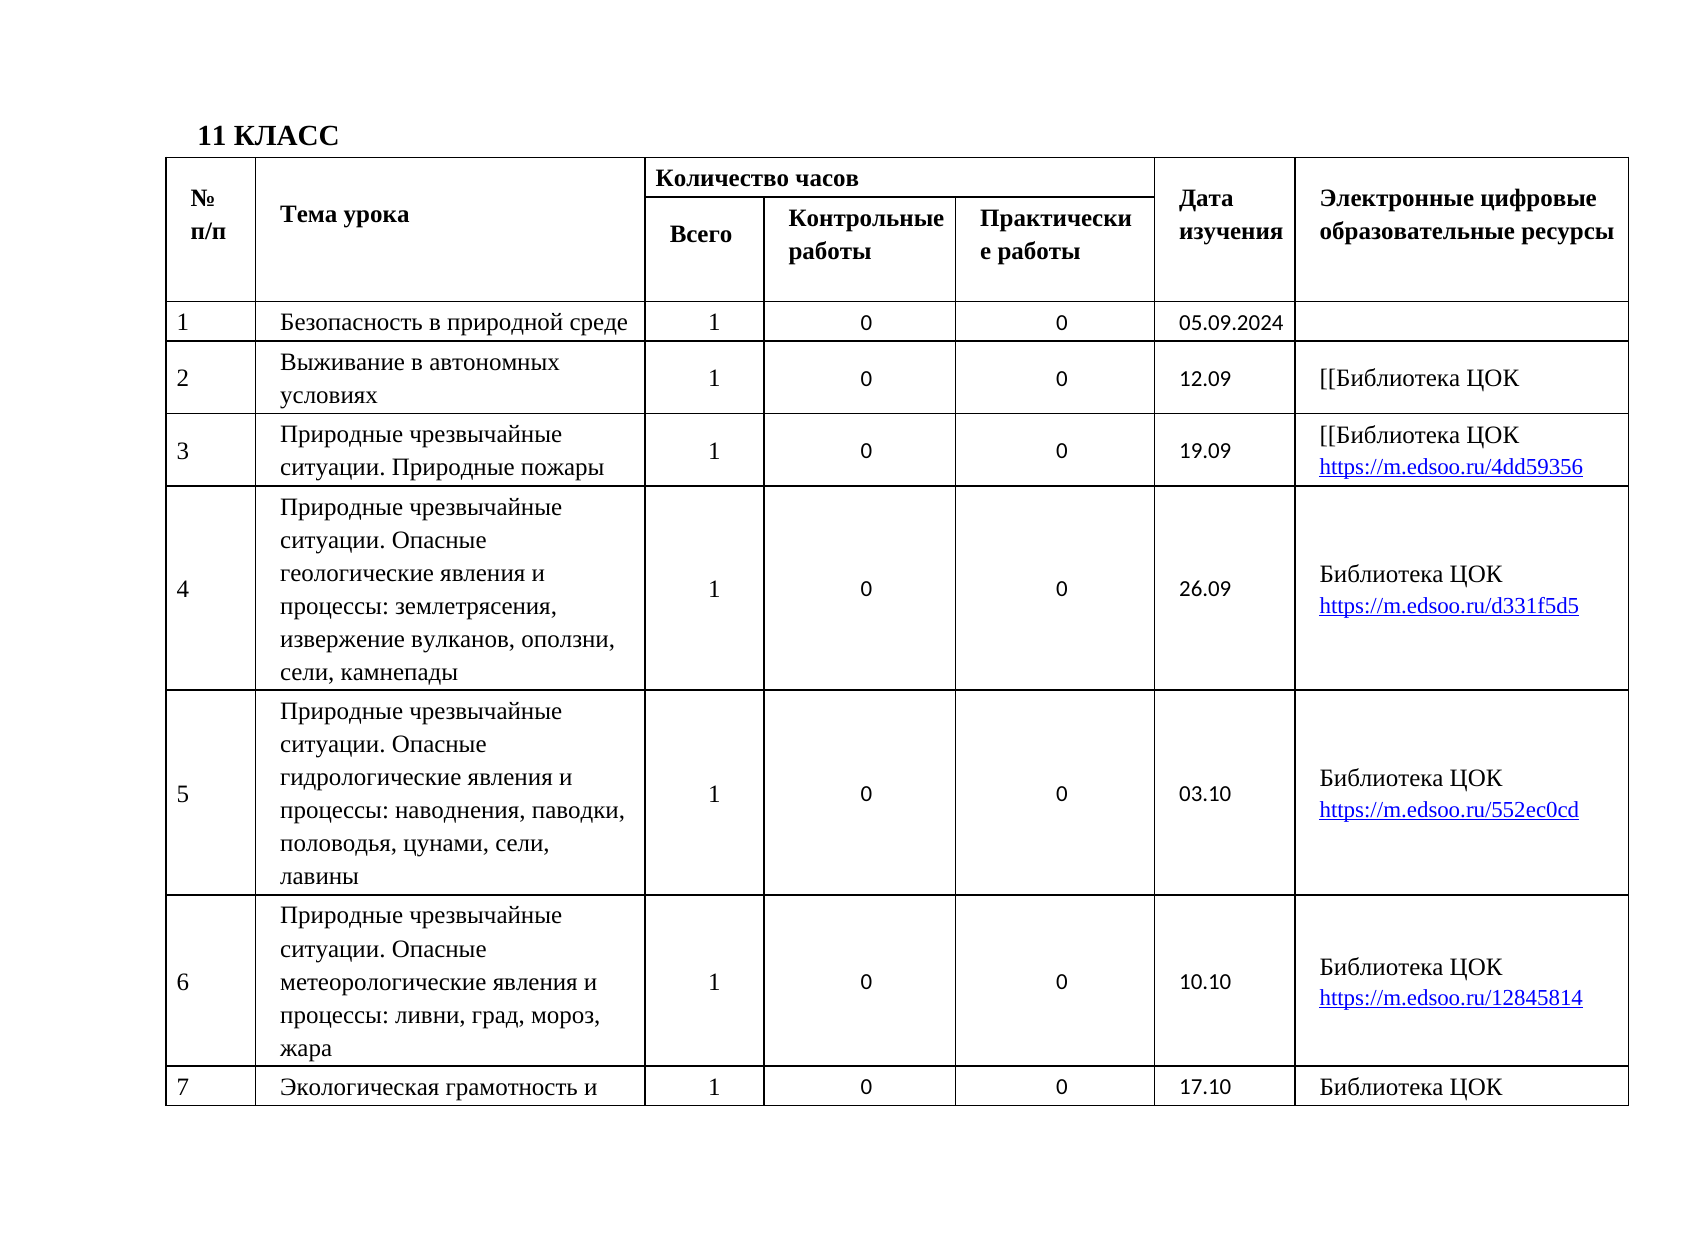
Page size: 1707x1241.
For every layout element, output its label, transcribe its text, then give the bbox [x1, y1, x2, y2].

table_cell 1 [646, 342, 763, 412]
table_cell 1 [646, 896, 763, 1065]
table_cell 03.10 [1155, 691, 1294, 894]
table_cell 10.10 [1155, 896, 1294, 1065]
table_cell 0 [956, 342, 1154, 412]
table_header Количество часов [646, 158, 1154, 196]
table_cell 0 [765, 487, 955, 689]
text 11 КЛАСС [190, 118, 1618, 152]
table_cell Библиотека ЦОК https://m.edsoo.ru/12845814 [1296, 896, 1628, 1065]
table_cell 2 [167, 342, 255, 412]
table_cell 0 [765, 1067, 955, 1105]
table_header Тема урока [256, 158, 644, 301]
table_cell 0 [956, 691, 1154, 894]
table_cell Контрольные работы [765, 198, 955, 301]
table_cell 7 [167, 1067, 255, 1105]
table_cell 12.09 [1155, 342, 1294, 412]
table_cell 1 [646, 487, 763, 689]
table_cell 19.09 [1155, 414, 1294, 485]
table_cell Безопасность в природной среде [256, 302, 644, 340]
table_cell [1296, 1067, 1628, 1105]
table_cell 4 [167, 487, 255, 689]
table_cell 0 [765, 414, 955, 485]
table_cell 0 [956, 896, 1154, 1065]
table_cell Библиотека ЦОК https://m.edsoo.ru/552ec0cd [1296, 691, 1628, 894]
table_cell 1 [646, 1067, 763, 1105]
table_cell Библиотека ЦОК https://m.edsoo.ru/d331f5d5 [1296, 487, 1628, 689]
table_cell 17.10 [1155, 1067, 1294, 1105]
table_cell Природные чрезвычайные ситуации. Опасные гидрологические явления и процессы: наводнения, паводки, половодья, цунами, сели, лавины [256, 691, 644, 894]
table_cell 0 [765, 302, 955, 340]
table_cell Природные чрезвычайные ситуации. Опасные метеорологические явления и процессы: ливни, град, мороз, жара [256, 896, 644, 1065]
table_cell Природные чрезвычайные ситуации. Опасные геологические явления и процессы: землетрясения, извержение вулканов, оползни, сели, камнепады [256, 487, 644, 689]
table_cell 0 [765, 342, 955, 412]
table_cell 5 [167, 691, 255, 894]
table_cell Практические работы [956, 198, 1154, 301]
table_cell 05.09.2024 [1155, 302, 1294, 340]
table_cell 26.09 [1155, 487, 1294, 689]
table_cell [256, 1067, 644, 1105]
table_cell 0 [956, 1067, 1154, 1105]
table_header Электронные цифровые образовательные ресурсы [1296, 158, 1628, 301]
table_cell Выживание в автономных условиях [256, 342, 644, 412]
table_cell [1296, 302, 1628, 340]
table_header Дата изучения [1155, 158, 1294, 301]
table_cell 0 [765, 896, 955, 1065]
table_cell 6 [167, 896, 255, 1065]
table_cell 0 [956, 414, 1154, 485]
table_cell [[Библиотека ЦОК https://m.edsoo.ru/4dd59356 [1296, 414, 1628, 485]
table_cell 1 [646, 414, 763, 485]
table_cell 0 [956, 487, 1154, 689]
table_cell 1 [646, 691, 763, 894]
table_cell 0 [956, 302, 1154, 340]
table_header № п/п [167, 158, 255, 301]
table_cell [[Библиотека ЦОК [1296, 342, 1628, 412]
table_cell 1 [646, 302, 763, 340]
table_cell 3 [167, 414, 255, 485]
table_cell Всего [646, 198, 763, 301]
table_cell Природные чрезвычайные ситуации. Природные пожары [256, 414, 644, 485]
table_cell 0 [765, 691, 955, 894]
table_cell 1 [167, 302, 255, 340]
